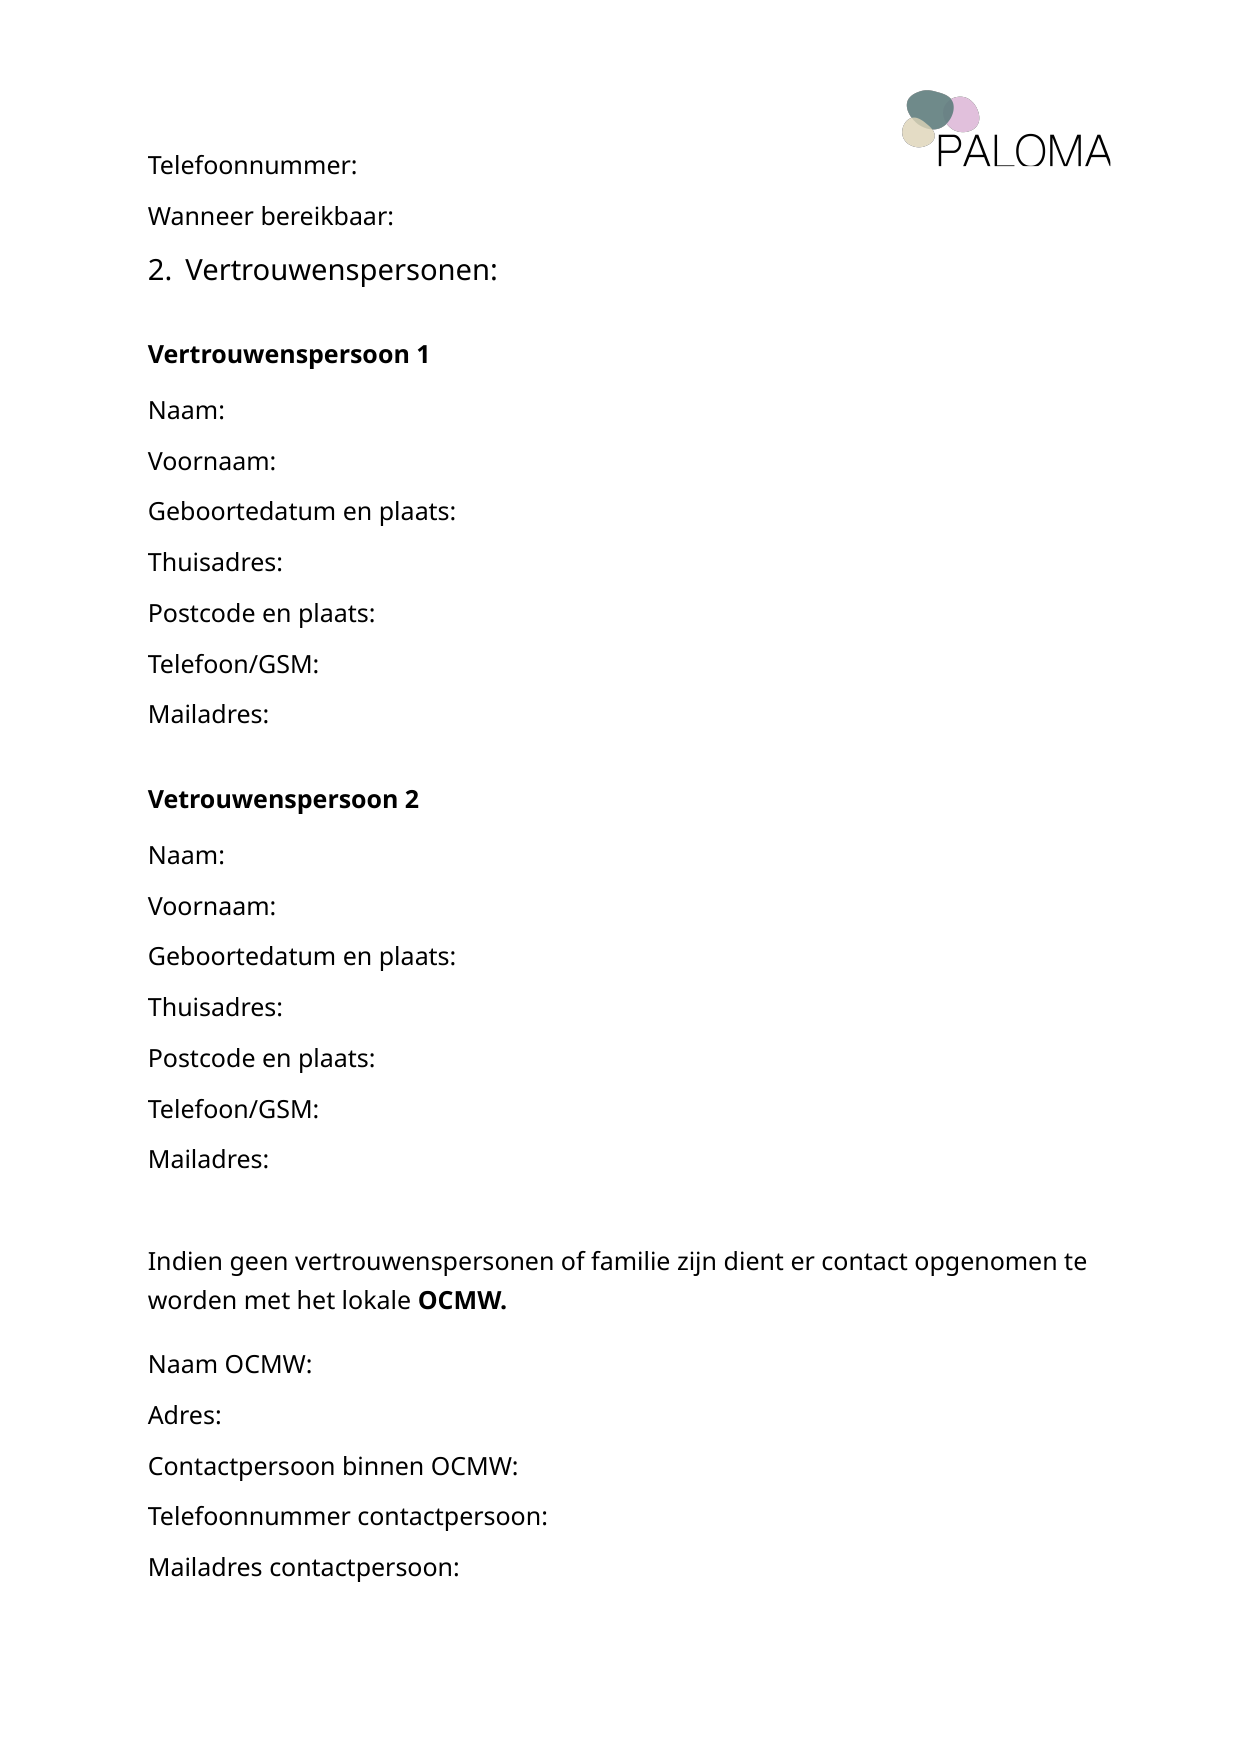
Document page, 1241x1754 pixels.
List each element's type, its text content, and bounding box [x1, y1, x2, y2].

text Indien geen vertrouwenspersonen of familie zijn dient er contact opgenomen te worden met het lokale OCMW. [148, 1243, 1093, 1317]
picture [900, 88, 1110, 166]
text Vertrouwenspersoon 1 [148, 337, 1093, 371]
text Wanneer bereikbaar: [148, 198, 1093, 232]
text Telefoonnummer contactpersoon: [148, 1499, 1093, 1533]
text Mailadres contactpersoon: [148, 1550, 1093, 1584]
text Contactpersoon binnen OCMW: [148, 1448, 1093, 1482]
text Adres: [148, 1397, 1093, 1432]
text Thuisadres: [148, 545, 1093, 579]
text Geboortedatum en plaats: [148, 494, 1093, 528]
text Mailadres: [148, 697, 1093, 731]
text Postcode en plaats: [148, 596, 1093, 629]
text Voornaam: [148, 443, 1093, 477]
text Vetrouwenspersoon 2 [148, 782, 1093, 816]
text Mailadres: [148, 1142, 1093, 1176]
text Naam: [148, 393, 1093, 427]
text Telefoon/GSM: [148, 646, 1093, 680]
subtitle Vertrouwenspersonen: [148, 249, 1093, 289]
text Telefoon/GSM: [148, 1091, 1093, 1125]
text Geboortedatum en plaats: [148, 939, 1093, 973]
text Voornaam: [148, 888, 1093, 922]
text Thuisadres: [148, 990, 1093, 1024]
text Naam OCMW: [148, 1347, 1093, 1381]
text Postcode en plaats: [148, 1041, 1093, 1074]
text Naam: [148, 838, 1093, 872]
text Telefoonnummer: [148, 148, 1093, 182]
